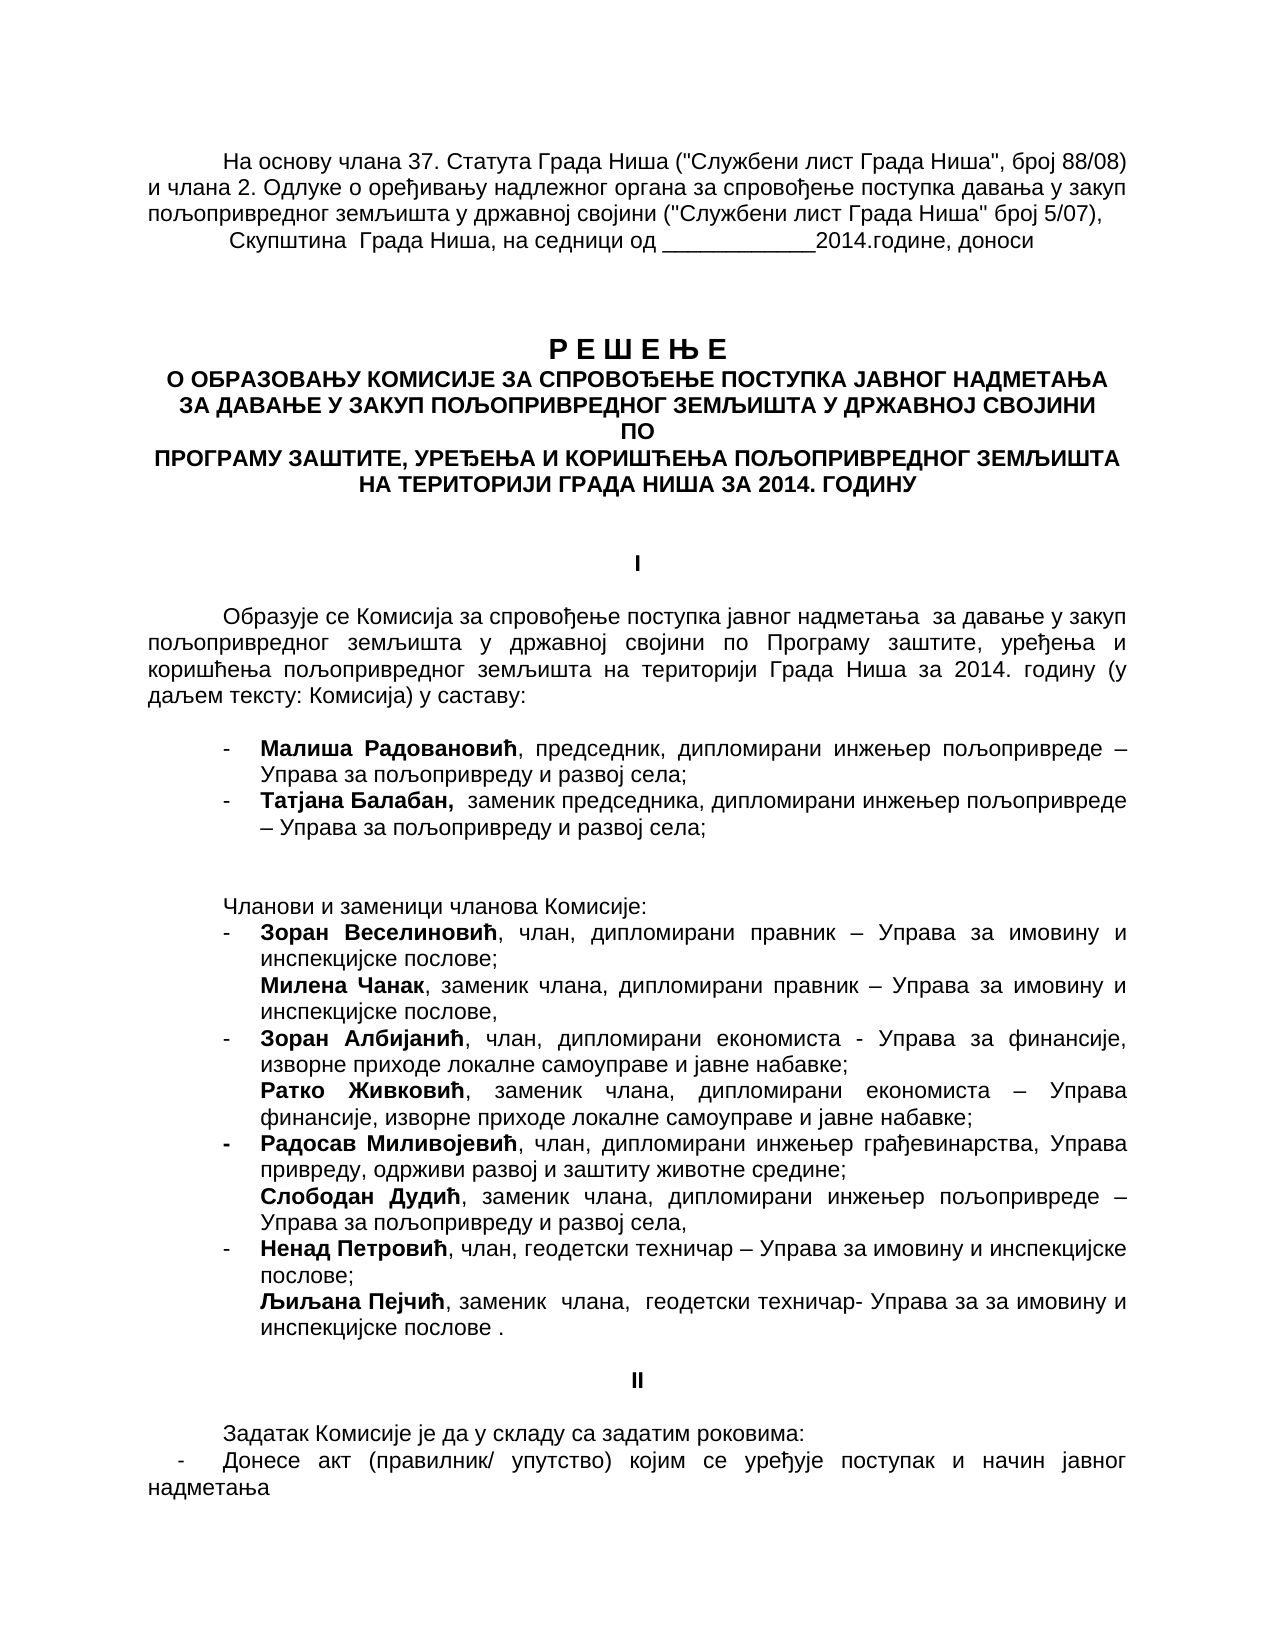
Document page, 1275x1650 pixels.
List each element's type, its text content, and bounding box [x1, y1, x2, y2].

text Скупштина Града Ниша, на седници од ____________2014.године, доноси [148, 227, 1127, 253]
list Ненад Петровић, члан, геодетски техничар – Управа за имовину и инспекцијске послове; [223, 1235, 1127, 1288]
list Малиша Радовановић, председник, дипломирани инжењер пољопривреде – Управа за пољопривреду и развој села; [223, 734, 1127, 787]
text ПРОГРАМУ ЗАШТИТЕ, УРЕЂЕЊА И КОРИШЋЕЊА ПОЉОПРИВРЕДНОГ ЗЕМЉИШТА НА ТЕРИТОРИЈИ ГРАДА НИША ЗА 2014. ГОДИНУ [148, 445, 1127, 497]
list Татјана Балабан, заменик председника, дипломирани инжењер пољопривреде – Управа за пољопривреду и развој села; [223, 787, 1127, 840]
text ПО [148, 418, 1127, 445]
text I [148, 550, 1127, 576]
list Зоран Албијанић, члан, дипломирани економиста - Управа за финансије, изворне приходе локалне самоуправе и јавне набавке; [223, 1024, 1127, 1077]
list Чланови и заменици чланова Комисије: [223, 893, 1127, 919]
list Милена Чанак, заменик члана, дипломирани правник – Управа за имовину и инспекцијске послове, [260, 972, 1127, 1024]
text II [148, 1367, 1127, 1393]
text Образује се Комисија за спровођење поступка јавног надметања за давање у закуп пољопривредног земљишта у државној својини по Програму заштите, уређења и коришћења пољопривредног земљишта на територији Града Ниша за 2014. годину (у даљем тексту: Комисија) у саставу: [148, 603, 1127, 708]
text Р Е Ш Е Њ Е [148, 332, 1127, 366]
text Задатак Комисије је да у складу са задатим роковима: [148, 1420, 1127, 1446]
text На основу члана 37. Статута Града Ниша ("Службени лист Града Ниша", број 88/08) и члана 2. Одлуке о оређивању надлежног органа за спровођење поступка давања у закуп пољопривредног земљишта у државној својини (''Службени лист Града Ниша'' број 5/07), [148, 148, 1127, 227]
list Ратко Живковић, заменик члана, дипломирани економиста – Управа финансије, изворне приходе локалне самоуправе и јавне набавке; [260, 1077, 1127, 1130]
list Зоран Веселиновић, члан, дипломирани правник – Управа за имовину и инспекцијске послове; [223, 919, 1127, 972]
list Слободан Дудић, заменик члана, дипломирани инжењер пољопривреде – Управа за пољопривреду и развој села, [260, 1183, 1127, 1235]
list Љиљана Пеjчић, заменик члана, геодетски техничар- Управа за за имовину и инспекцијске послове . [260, 1288, 1127, 1341]
list Донесе акт (правилник/ упутство) којим се уређује поступак и начин јавног надметања [148, 1446, 1127, 1501]
list Радосав Миливојевић, члан, дипломирани инжењер грађевинарства, Управа привреду, одрживи развој и заштиту животне средине; [223, 1130, 1127, 1183]
text О ОБРАЗОВАЊУ КОМИСИЈЕ ЗА СПРОВОЂЕЊЕ ПОСТУПКА ЈАВНОГ НАДМЕТАЊА ЗА ДАВАЊЕ У ЗАКУП ПОЉОПРИВРЕДНОГ ЗЕМЉИШТА У ДРЖАВНОЈ СВОЈИНИ [148, 366, 1127, 418]
